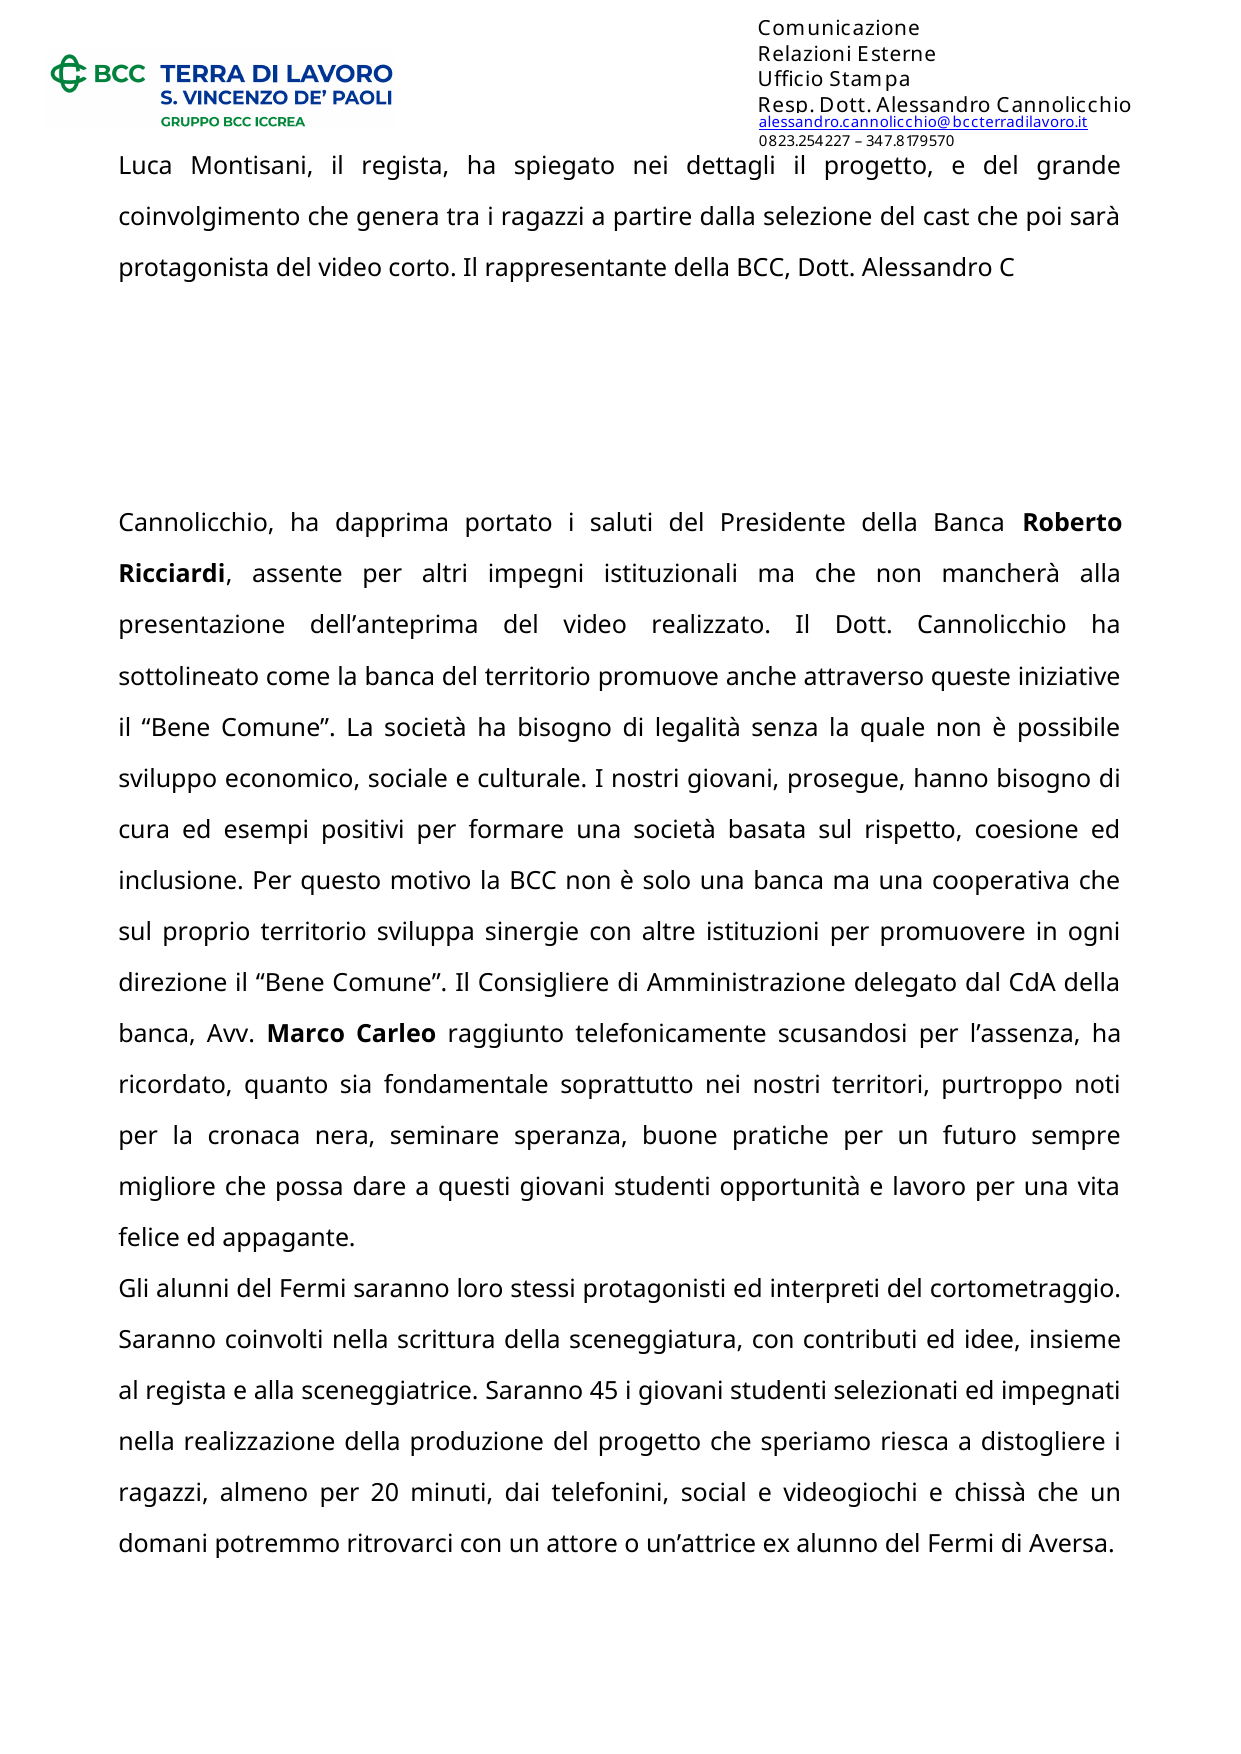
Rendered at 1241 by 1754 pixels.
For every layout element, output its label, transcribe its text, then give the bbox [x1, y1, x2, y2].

text Cannolicchio, ha dapprima portato i saluti del Presidente della Banca Roberto Ricciardi, assente per altri impegni istituzionali ma che non mancherà alla presentazione dell’anteprima del video realizzato. Il Dott. Cannolicchio ha sottolineato come la banca del territorio promuove anche attraverso queste iniziative il “Bene Comune”. La società ha bisogno di legalità senza la quale non è possibile sviluppo economico, sociale e culturale. I nostri giovani, prosegue, hanno bisogno di cura ed esempi positivi per formare una società basata sul rispetto, coesione ed inclusione. Per questo motivo la BCC non è solo una banca ma una cooperativa che sul proprio territorio sviluppa sinergie con altre istituzioni per promuovere in ogni direzione il “Bene Comune”. Il Consigliere di Amministrazione delegato dal CdA della banca, Avv. Marco Carleo raggiunto telefonicamente scusandosi per l’assenza, ha ricordato, quanto sia fondamentale soprattutto nei nostri territori, purtroppo noti per la cronaca nera, seminare speranza, buone pratiche per un futuro sempre migliore che possa dare a questi giovani studenti opportunità e lavoro per una vita felice ed appagante. [118, 505, 1122, 1254]
text Luca Montisani, il regista, ha spiegato nei dettagli il progetto, e del grande coinvolgimento che genera tra i ragazzi a partire dalla selezione del cast che poi sarà protagonista del video corto. Il rappresentante della BCC, Dott. Alessandro C [118, 148, 1122, 284]
text Gli alunni del Fermi saranno loro stessi protagonisti ed interpreti del cortometraggio. Saranno coinvolti nella scrittura della sceneggiatura, con contributi ed idee, insieme al regista e alla sceneggiatrice. Saranno 45 i giovani studenti selezionati ed impegnati nella realizzazione della produzione del progetto che speriamo riesca a distogliere i ragazzi, almeno per 20 minuti, dai telefonini, social e videogiochi e chissà che un domani potremmo ritrovarci con un attore o un’attrice ex alunno del Fermi di Aversa. [118, 1271, 1122, 1560]
picture [46, 49, 395, 129]
